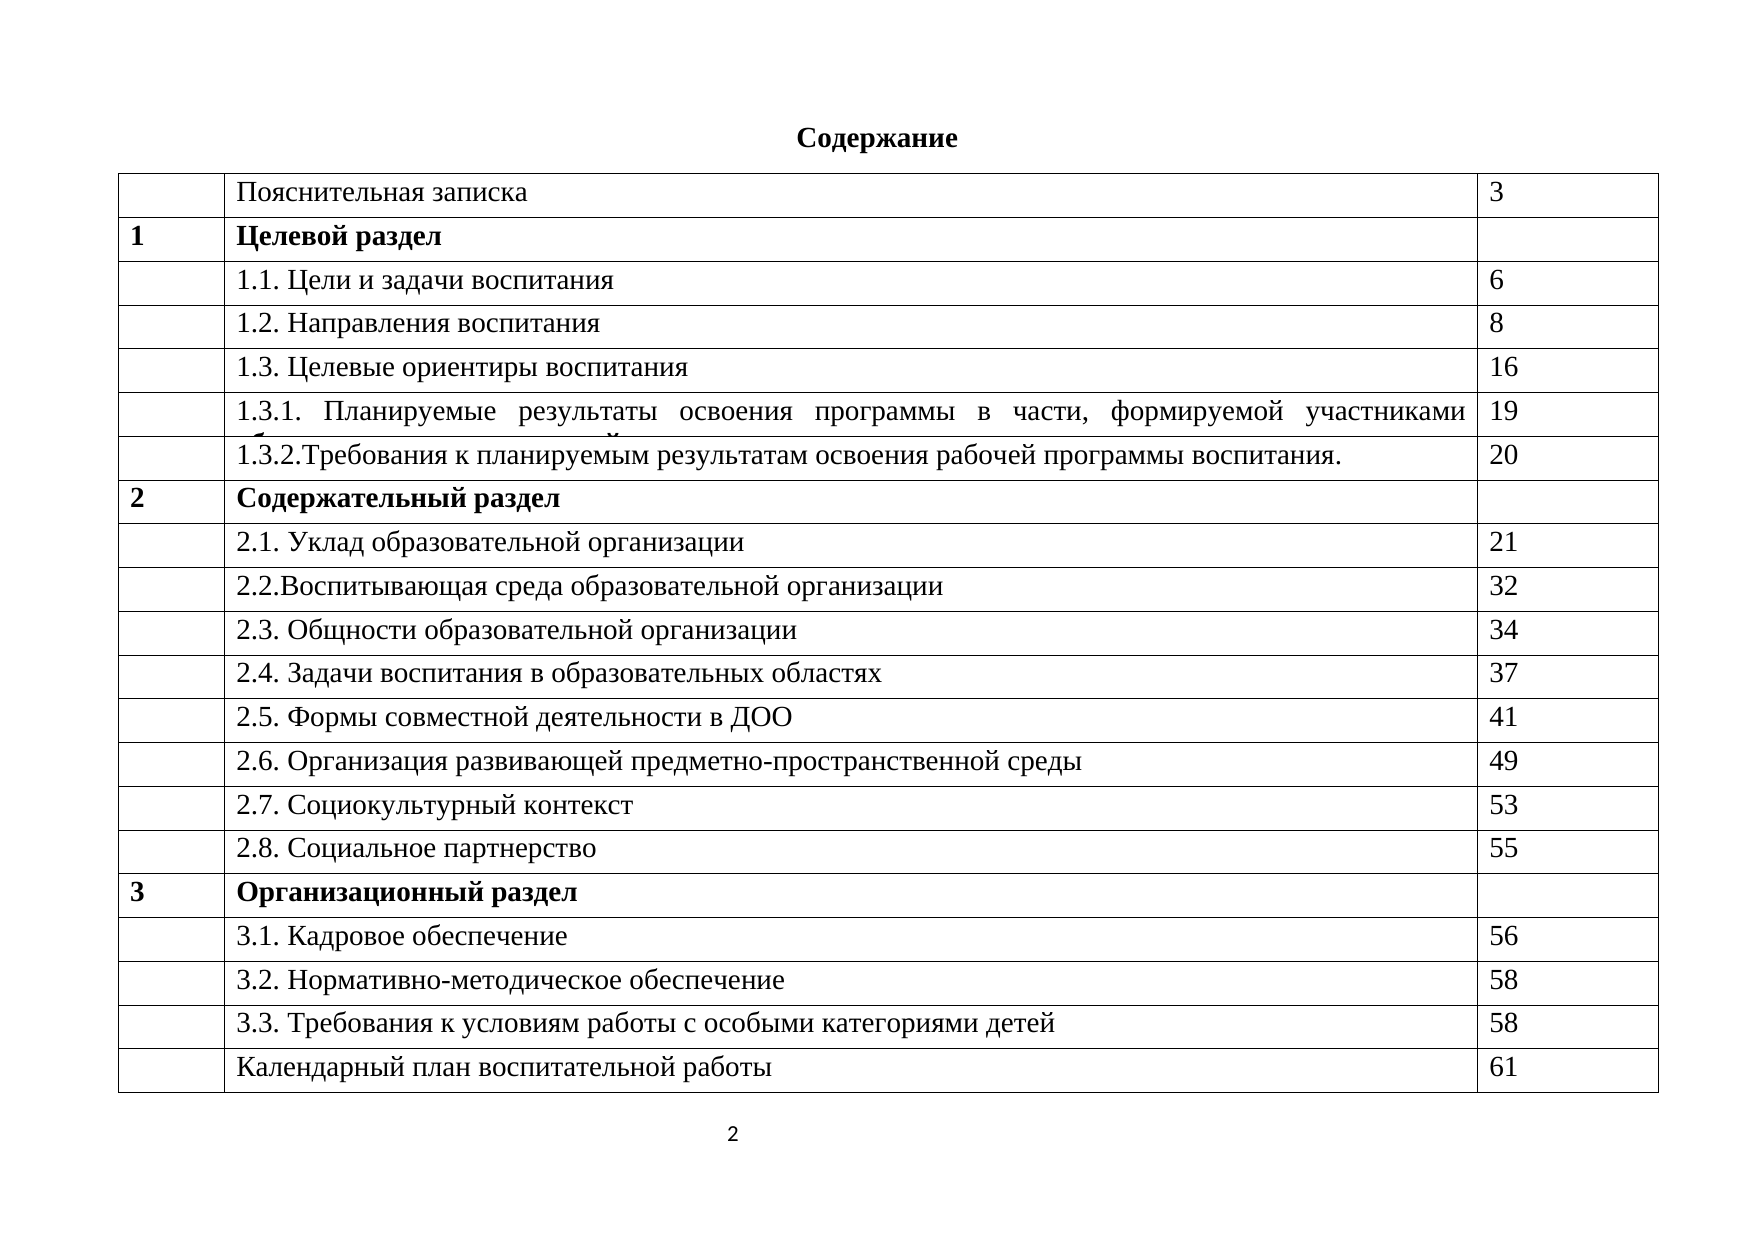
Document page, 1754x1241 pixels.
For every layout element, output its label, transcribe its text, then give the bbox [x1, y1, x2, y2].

table_cell 1.3.2.Требования к планируемым результатам освоения рабочей программы воспитания. [225, 437, 1477, 479]
table_cell [119, 612, 224, 654]
table_cell 3.3. Требования к условиям работы с особыми категориями детей [225, 1006, 1477, 1048]
table_cell 3.1. Кадровое обеспечение [225, 918, 1477, 961]
table_cell [119, 568, 224, 611]
table_cell 3 [119, 874, 224, 917]
table_cell 20 [1478, 437, 1658, 479]
table_cell 55 [1478, 831, 1658, 873]
table_cell [119, 393, 224, 436]
table_cell 58 [1478, 1006, 1658, 1048]
table_cell Календарный план воспитательной работы [225, 1049, 1477, 1092]
table_cell 8 [1478, 306, 1658, 348]
table_cell [119, 787, 224, 829]
table_cell [1478, 218, 1658, 261]
table_cell 2.1. Уклад образовательной организации [225, 524, 1477, 567]
table_cell [119, 743, 224, 786]
table_cell 2.6. Организация развивающей предметно-пространственной среды [225, 743, 1477, 786]
table_cell 2.8. Социальное партнерство [225, 831, 1477, 873]
table_cell [119, 306, 224, 348]
table_cell 2 [119, 481, 224, 523]
table_cell 37 [1478, 656, 1658, 698]
table_cell [119, 349, 224, 392]
table_cell [1478, 874, 1658, 917]
table_header [119, 174, 224, 217]
table_cell 2.7. Социокультурный контекст [225, 787, 1477, 829]
table_cell 2.3. Общности образовательной организации [225, 612, 1477, 654]
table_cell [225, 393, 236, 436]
table_cell 6 [1478, 262, 1658, 304]
table_cell [119, 1049, 224, 1092]
table_cell 16 [1478, 349, 1658, 392]
table_header Пояснительная записка [225, 174, 1477, 217]
table_cell 21 [1478, 524, 1658, 567]
table_cell 1.1. Цели и задачи воспитания [225, 262, 1477, 304]
table_cell 32 [1478, 568, 1658, 611]
table_cell [119, 437, 224, 479]
table_cell 34 [1478, 612, 1658, 654]
table_cell [119, 699, 224, 742]
table_cell 56 [1478, 918, 1658, 961]
table_cell 2.4. Задачи воспитания в образовательных областях [225, 656, 1477, 698]
table_cell Содержательный раздел [225, 481, 1477, 523]
table_cell 58 [1478, 962, 1658, 1004]
table_cell 2.2.Воспитывающая среда образовательной организации [225, 568, 1477, 611]
text Содержание [118, 121, 1636, 154]
table_cell 1.2. Направления воспитания [225, 306, 1477, 348]
table_cell Целевой раздел [225, 218, 1477, 261]
table_cell 2.5. Формы совместной деятельности в ДОО [225, 699, 1477, 742]
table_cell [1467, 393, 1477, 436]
table_cell [119, 262, 224, 304]
table_cell [119, 831, 224, 873]
table_cell 41 [1478, 699, 1658, 742]
table_cell 19 [1478, 393, 1658, 436]
table_cell Организационный раздел [225, 874, 1477, 917]
table_cell 1.3. Целевые ориентиры воспитания [225, 349, 1477, 392]
table_cell [119, 1006, 224, 1048]
table_cell 49 [1478, 743, 1658, 786]
table_cell 3.2. Нормативно-методическое обеспечение [225, 962, 1477, 1004]
table_cell 1 [119, 218, 224, 261]
table_header 3 [1478, 174, 1658, 217]
table_cell [119, 918, 224, 961]
table_cell [119, 962, 224, 1004]
table_cell [119, 656, 224, 698]
table_cell 53 [1478, 787, 1658, 829]
table_cell [1478, 481, 1658, 523]
table_cell [119, 524, 224, 567]
table_cell 61 [1478, 1049, 1658, 1092]
